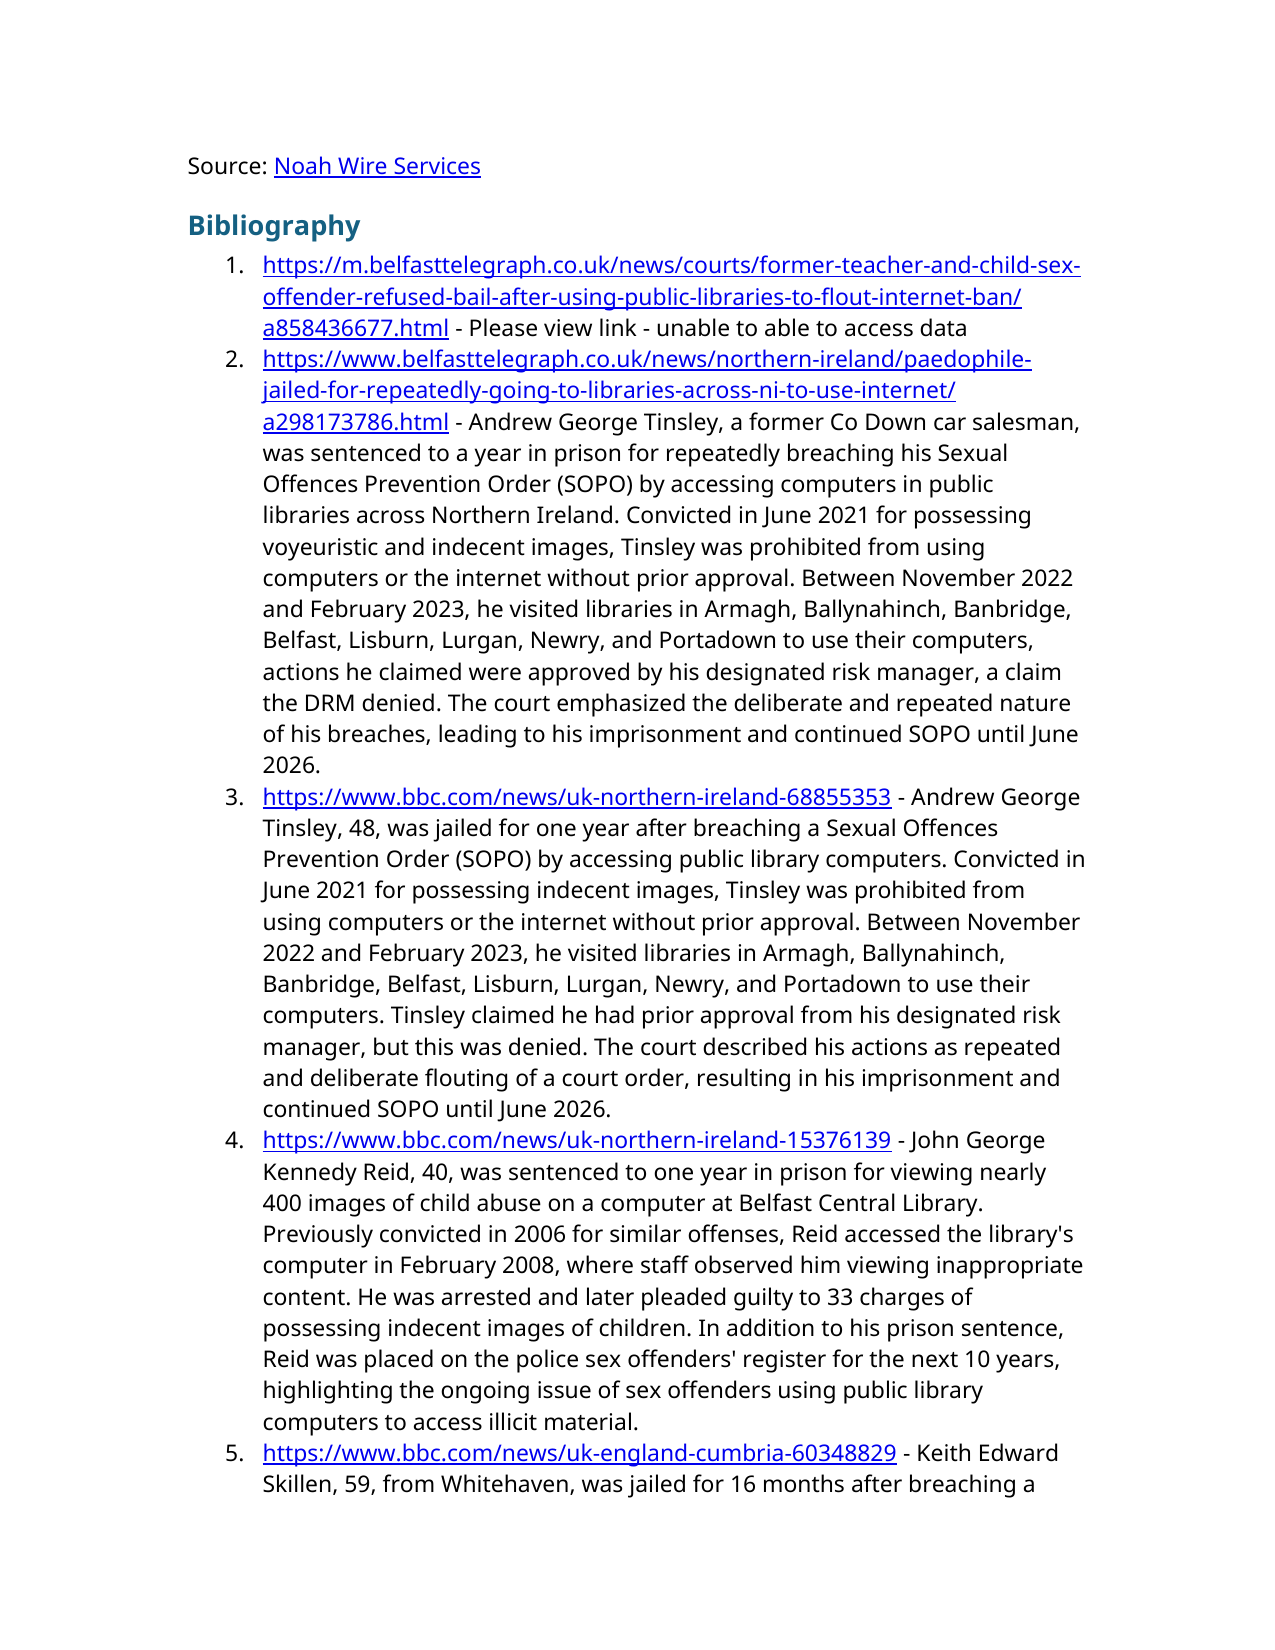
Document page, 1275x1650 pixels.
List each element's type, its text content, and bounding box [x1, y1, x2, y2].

list https://m.belfasttelegraph.co.uk/news/courts/former-teacher-and-child-sex-offender-refused-bail-after-using-public-libraries-to-flout-internet-ban/a858436677.html - Please view link - unable to able to access data [225, 249, 1087, 343]
list https://www.bbc.com/news/uk-northern-ireland-15376139 - John George Kennedy Reid, 40, was sentenced to one year in prison for viewing nearly 400 images of child abuse on a computer at Belfast Central Library. Previously convicted in 2006 for similar offenses, Reid accessed the library's computer in February 2008, where staff observed him viewing inappropriate content. He was arrested and later pleaded guilty to 33 charges of possessing indecent images of children. In addition to his prison sentence, Reid was placed on the police sex offenders' register for the next 10 years, highlighting the ongoing issue of sex offenders using public library computers to access illicit material. [225, 1124, 1087, 1437]
list https://www.bbc.com/news/uk-northern-ireland-68855353 - Andrew George Tinsley, 48, was jailed for one year after breaching a Sexual Offences Prevention Order (SOPO) by accessing public library computers. Convicted in June 2021 for possessing indecent images, Tinsley was prohibited from using computers or the internet without prior approval. Between November 2022 and February 2023, he visited libraries in Armagh, Ballynahinch, Banbridge, Belfast, Lisburn, Lurgan, Newry, and Portadown to use their computers. Tinsley claimed he had prior approval from his designated risk manager, but this was denied. The court described his actions as repeated and deliberate flouting of a court order, resulting in his imprisonment and continued SOPO until June 2026. [225, 780, 1087, 1124]
subtitle Bibliography [187, 207, 1087, 244]
text Source: Noah Wire Services [187, 150, 1087, 181]
list https://www.belfasttelegraph.co.uk/news/northern-ireland/paedophile-jailed-for-repeatedly-going-to-libraries-across-ni-to-use-internet/a298173786.html - Andrew George Tinsley, a former Co Down car salesman, was sentenced to a year in prison for repeatedly breaching his Sexual Offences Prevention Order (SOPO) by accessing computers in public libraries across Northern Ireland. Convicted in June 2021 for possessing voyeuristic and indecent images, Tinsley was prohibited from using computers or the internet without prior approval. Between November 2022 and February 2023, he visited libraries in Armagh, Ballynahinch, Banbridge, Belfast, Lisburn, Lurgan, Newry, and Portadown to use their computers, actions he claimed were approved by his designated risk manager, a claim the DRM denied. The court emphasized the deliberate and repeated nature of his breaches, leading to his imprisonment and continued SOPO until June 2026. [225, 343, 1087, 780]
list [225, 1437, 1087, 1499]
